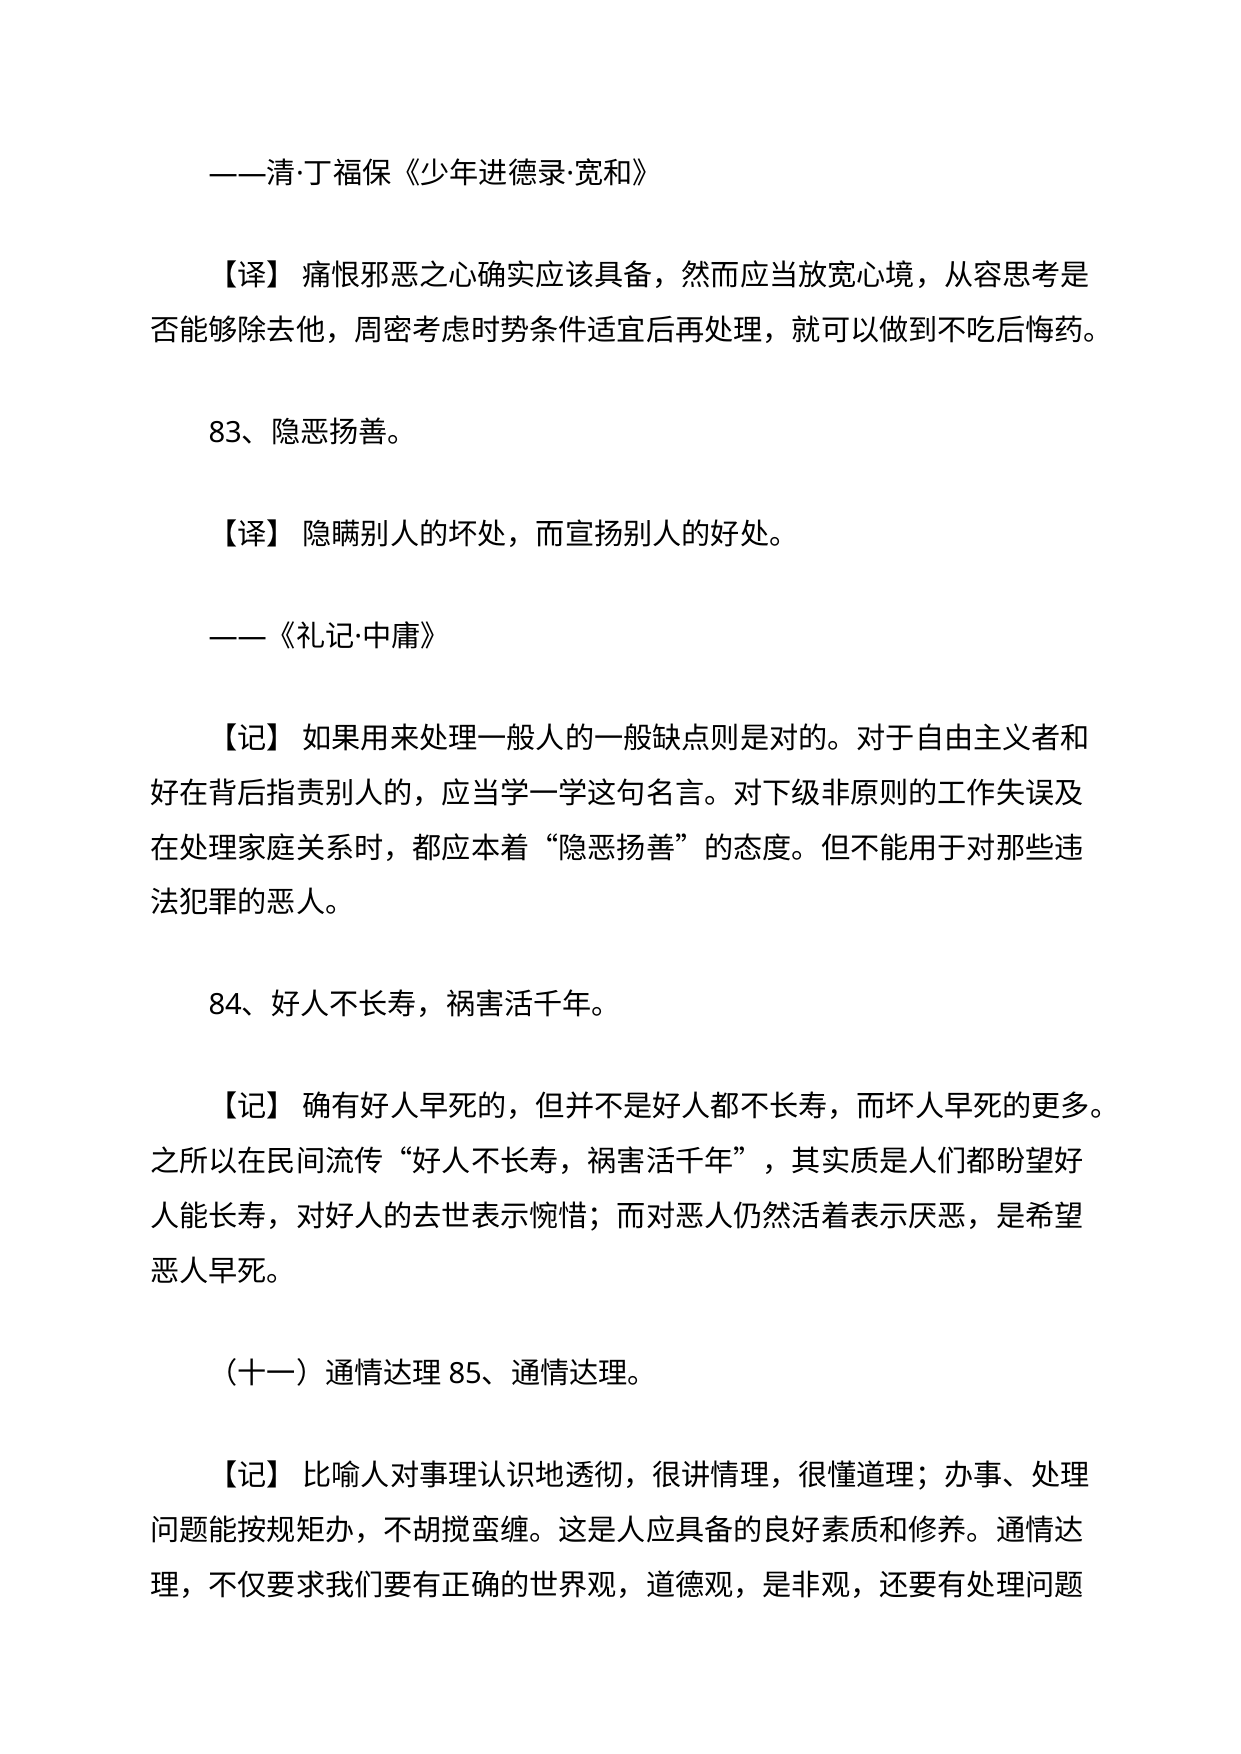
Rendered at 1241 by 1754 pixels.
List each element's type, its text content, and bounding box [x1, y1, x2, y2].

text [150, 1451, 1090, 1603]
text 83、隐恶扬善。 [150, 409, 1090, 451]
text ——清·丁福保《少年进德录·宽和》 [150, 150, 1090, 192]
text 【记】 确有好人早死的，但并不是好人都不长寿，而坏人早死的更多。之所以在民间流传“好人不长寿，祸害活千年”，其实质是人们都盼望好人能长寿，对好人的去世表示惋惜；而对恶人仍然活着表示厌恶，是希望恶人早死。 [150, 1083, 1090, 1290]
text 【记】 如果用来处理一般人的一般缺点则是对的。对于自由主义者和好在背后指责别人的，应当学一学这句名言。对下级非原则的工作失误及在处理家庭关系时，都应本着“隐恶扬善”的态度。但不能用于对那些违法犯罪的恶人。 [150, 714, 1090, 921]
text 84、好人不长寿，祸害活千年。 [150, 981, 1090, 1023]
text 【译】 痛恨邪恶之心确实应该具备，然而应当放宽心境，从容思考是否能够除去他，周密考虑时势条件适宜后再处理，就可以做到不吃后悔药。 [150, 252, 1090, 349]
text 【译】 隐瞒别人的坏处，而宣扬别人的好处。 [150, 511, 1090, 553]
text ——《礼记·中庸》 [150, 612, 1090, 655]
text （十一）通情达理 85、通情达理。 [150, 1349, 1090, 1392]
